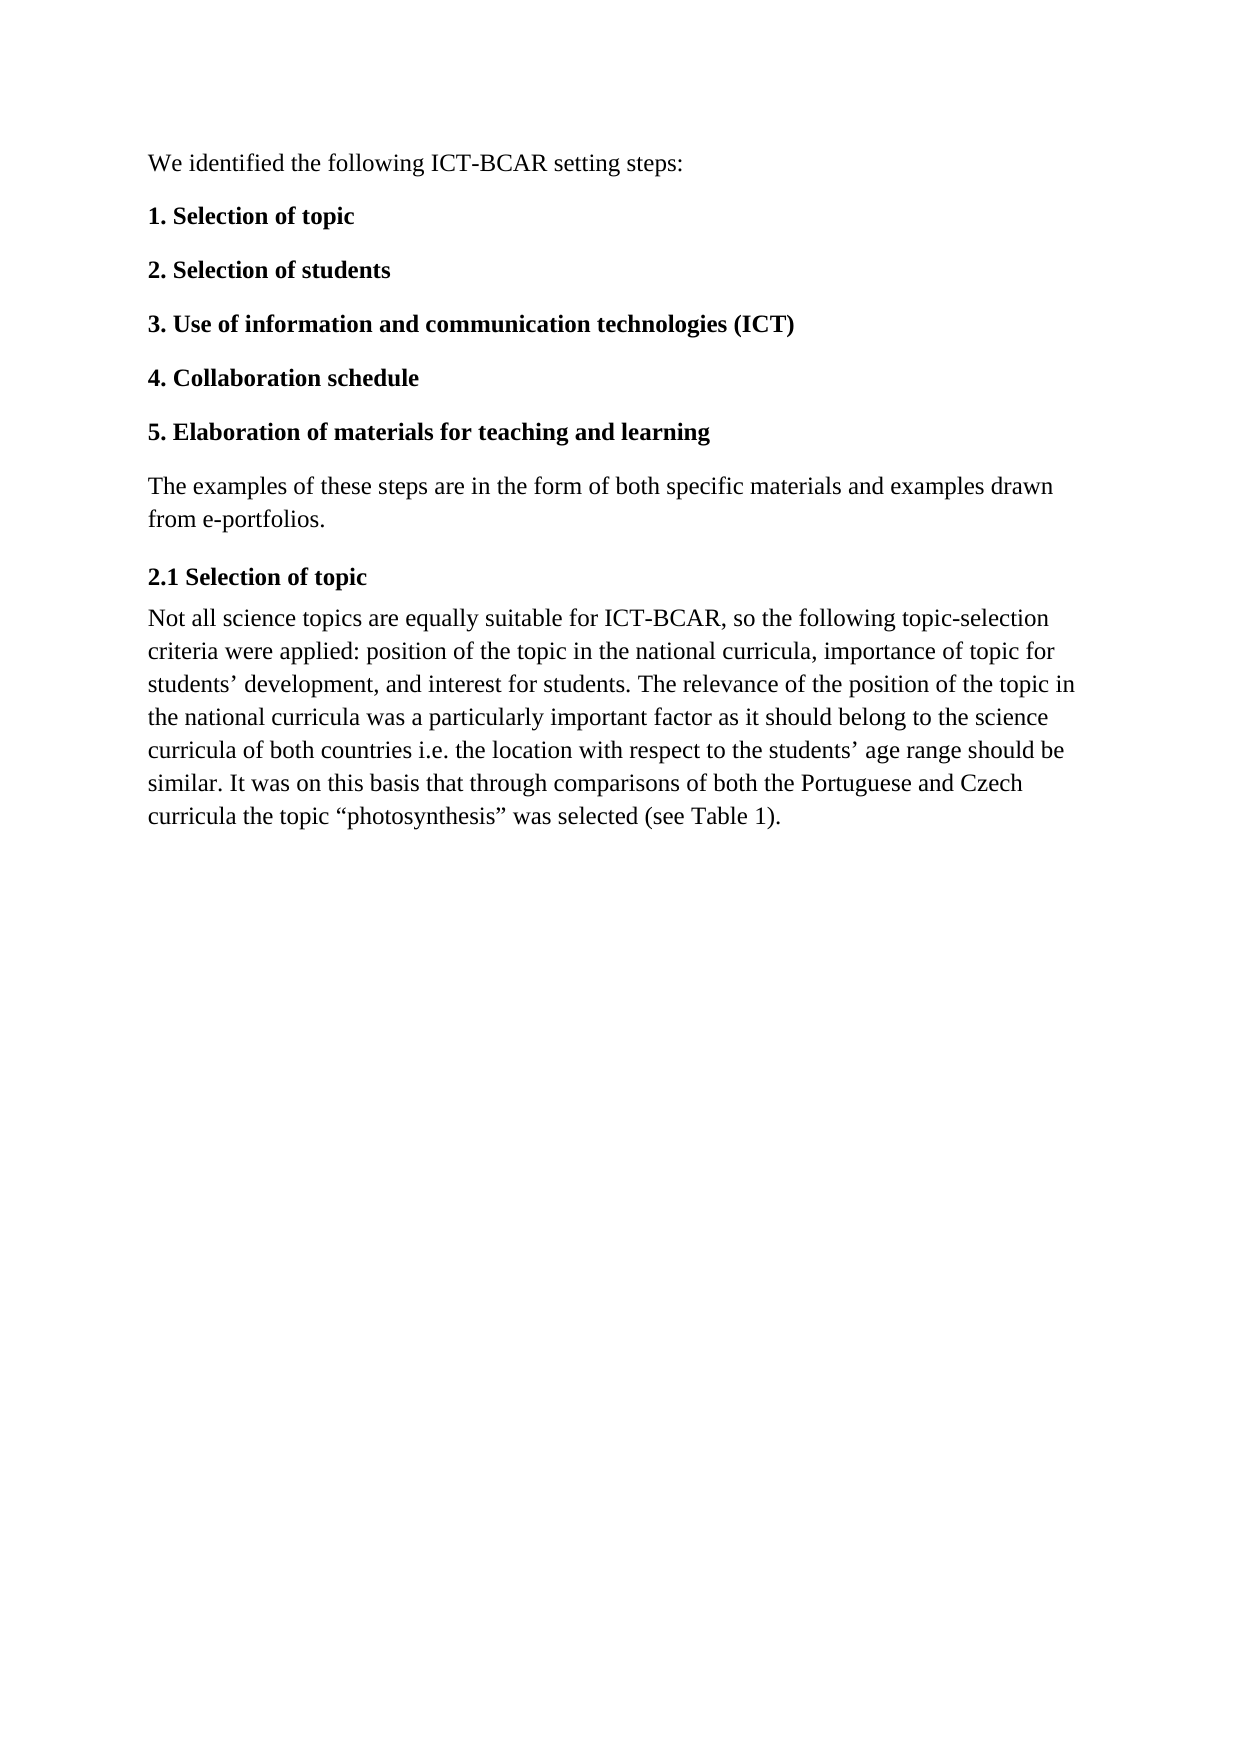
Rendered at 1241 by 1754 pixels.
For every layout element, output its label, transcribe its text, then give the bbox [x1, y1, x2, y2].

text 4. Collaboration schedule [148, 363, 1093, 392]
text 5. Elaboration of materials for teaching and learning [148, 417, 1093, 446]
text We identified the following ICT-BCAR setting steps: [148, 148, 1093, 176]
text 1. Selection of topic [148, 201, 1093, 230]
text 3. Use of information and communication technologies (ICT) [148, 309, 1093, 338]
text Not all science topics are equally suitable for ICT-BCAR, so the following topic-selection criteria were applied: position of the topic in the national curricula, importance of topic for students’ development, and interest for students. The relevance of the position of the topic in the national curricula was a particularly important factor as it should belong to the science curricula of both countries i.e. the location with respect to the students’ age range should be similar. It was on this basis that through comparisons of both the Portuguese and Czech curricula the topic “photosynthesis” was selected (see Table 1). [148, 603, 1093, 829]
text The examples of these steps are in the form of both specific materials and examples drawn from e-portfolios. [148, 471, 1093, 532]
text 2.1 Selection of topic [148, 562, 1093, 590]
text 2. Selection of students [148, 255, 1093, 284]
